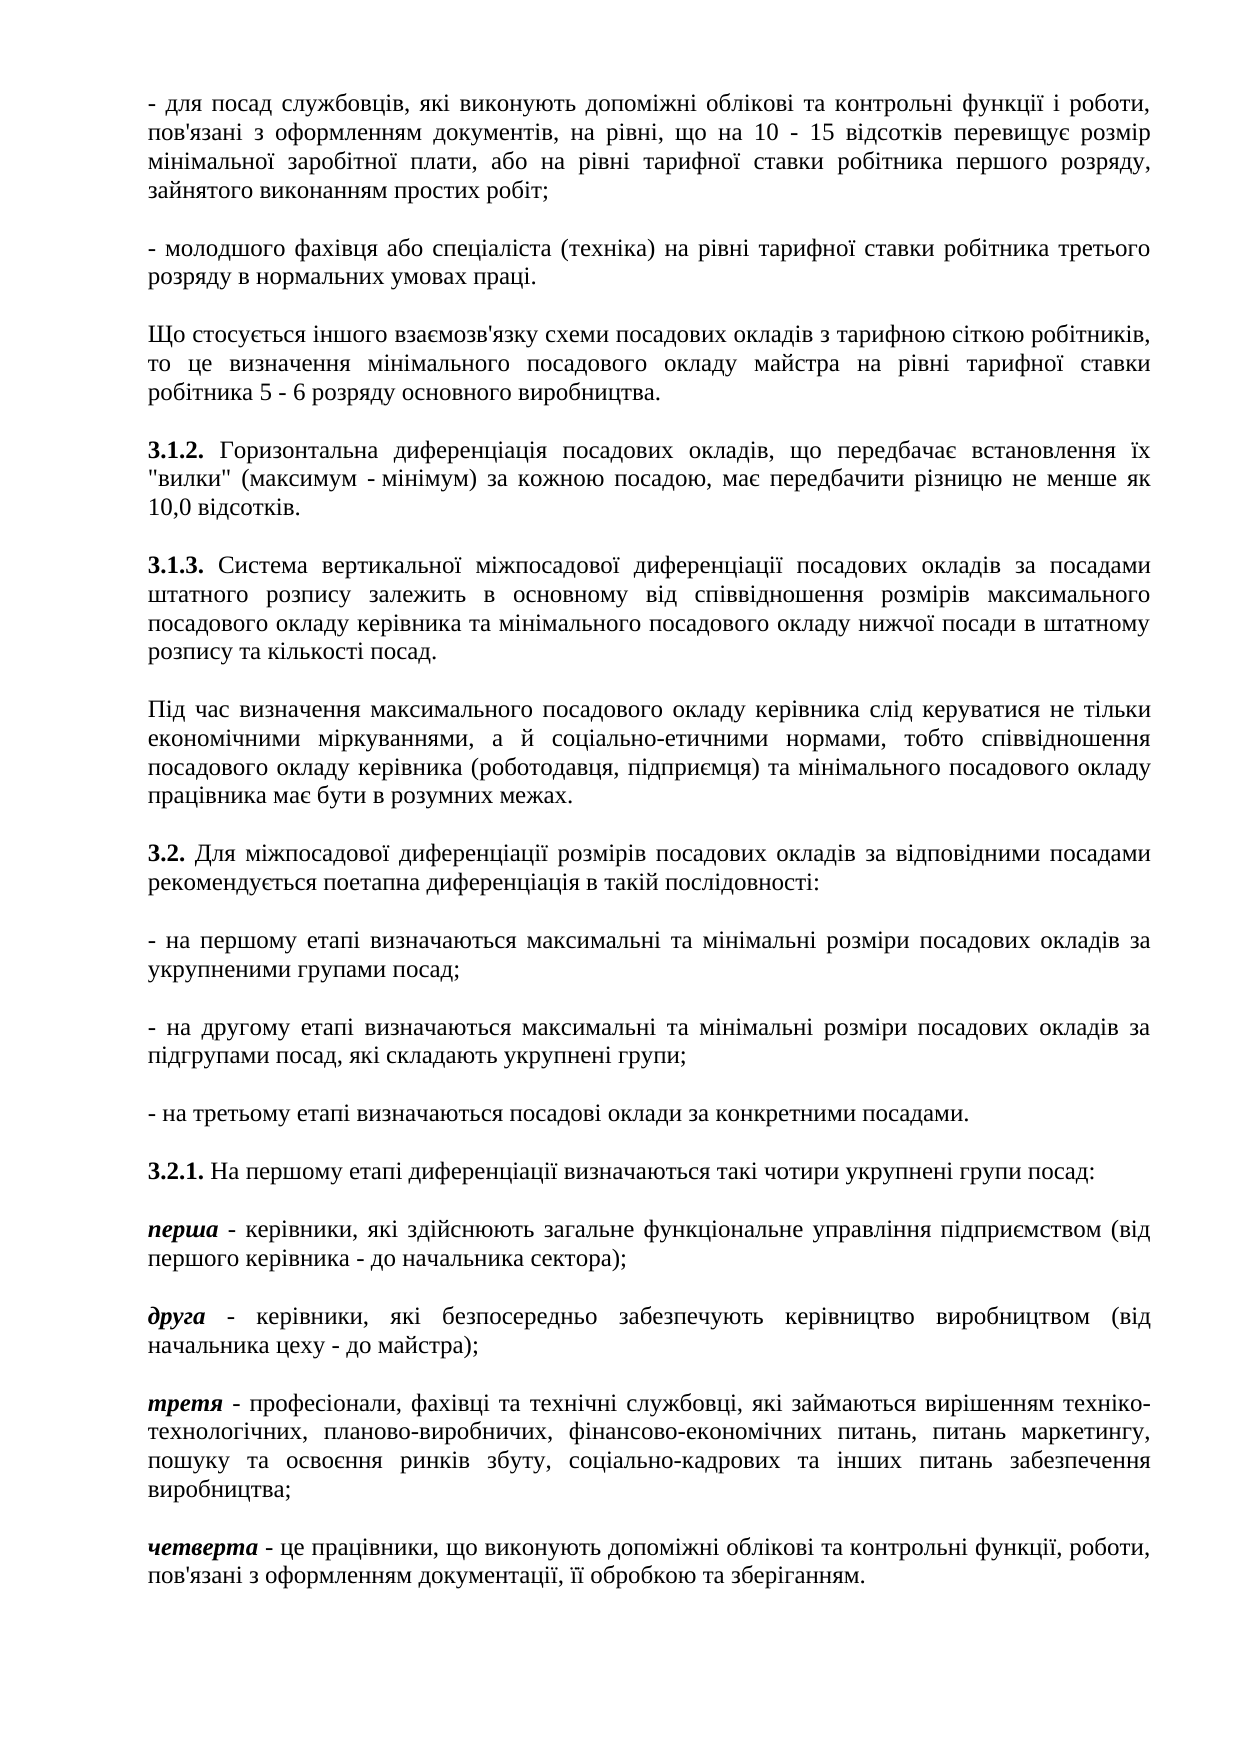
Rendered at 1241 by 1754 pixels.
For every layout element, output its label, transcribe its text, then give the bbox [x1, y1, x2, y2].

text Що стосується іншого взаємозв'язку схеми посадових окладів з тарифною сіткою робітників, то це визначення мінімального посадового окладу майстра на рівні тарифної ставки робітника 5 - 6 розряду основного виробництва. [148, 319, 1152, 406]
text - на третьому етапі визначаються посадові оклади за конкретними посадами. [148, 1098, 1152, 1127]
text 3.2. Для міжпосадової диференціації розмірів посадових окладів за відповідними посадами рекомендується поетапна диференціація в такій послідовності: [148, 838, 1152, 896]
text Під час визначення максимального посадового окладу керівника слід керуватися не тільки економічними міркуваннями, а й соціально-етичними нормами, тобто співвідношення посадового окладу керівника (роботодавця, підприємця) та мінімального посадового окладу працівника має бути в розумних межах. [148, 694, 1152, 809]
text 3.2.1. На першому етапі диференціації визначаються такі чотири укрупнені групи посад: [148, 1156, 1152, 1185]
text третя - професіонали, фахівці та технічні службовці, які займаються вирішенням техніко-технологічних, планово-виробничих, фінансово-економічних питань, питань маркетингу, пошуку та освоєння ринків збуту, соціально-кадрових та інших питань забезпечення виробництва; [148, 1388, 1152, 1503]
text друга - керівники, які безпосередньо забезпечують керівництво виробництвом (від начальника цеху - до майстра); [148, 1301, 1152, 1358]
text - молодшого фахівця або спеціаліста (техніка) на рівні тарифної ставки робітника третього розряду в нормальних умовах праці. [148, 233, 1152, 290]
text четверта - це працівники, що виконують допоміжні облікові та контрольні функції, роботи, пов'язані з оформленням документації, її обробкою та зберіганням. [148, 1532, 1152, 1589]
text 3.1.2. Горизонтальна диференціація посадових окладів, що передбачає встановлення їх "вилки" (максимум - мінімум) за кожною посадою, має передбачити різницю не менше як 10,0 відсотків. [148, 435, 1152, 521]
text перша - керівники, які здійснюють загальне функціональне управління підприємством (від першого керівника - до начальника сектора); [148, 1214, 1152, 1272]
text 3.1.3. Система вертикальної міжпосадової диференціації посадових окладів за посадами штатного розпису залежить в основному від співвідношення розмірів максимального посадового окладу керівника та мінімального посадового окладу нижчої посади в штатному розпису та кількості посад. [148, 550, 1152, 665]
text - на другому етапі визначаються максимальні та мінімальні розміри посадових окладів за підгрупами посад, які складають укрупнені групи; [148, 1012, 1152, 1069]
text - на першому етапі визначаються максимальні та мінімальні розміри посадових окладів за укрупненими групами посад; [148, 925, 1152, 983]
text - для посад службовців, які виконують допоміжні облікові та контрольні функції і роботи, пов'язані з оформленням документів, на рівні, що на 10 - 15 відсотків перевищує розмір мінімальної заробітної плати, або на рівні тарифної ставки робітника першого розряду, зайнятого виконанням простих робіт; [148, 88, 1152, 203]
